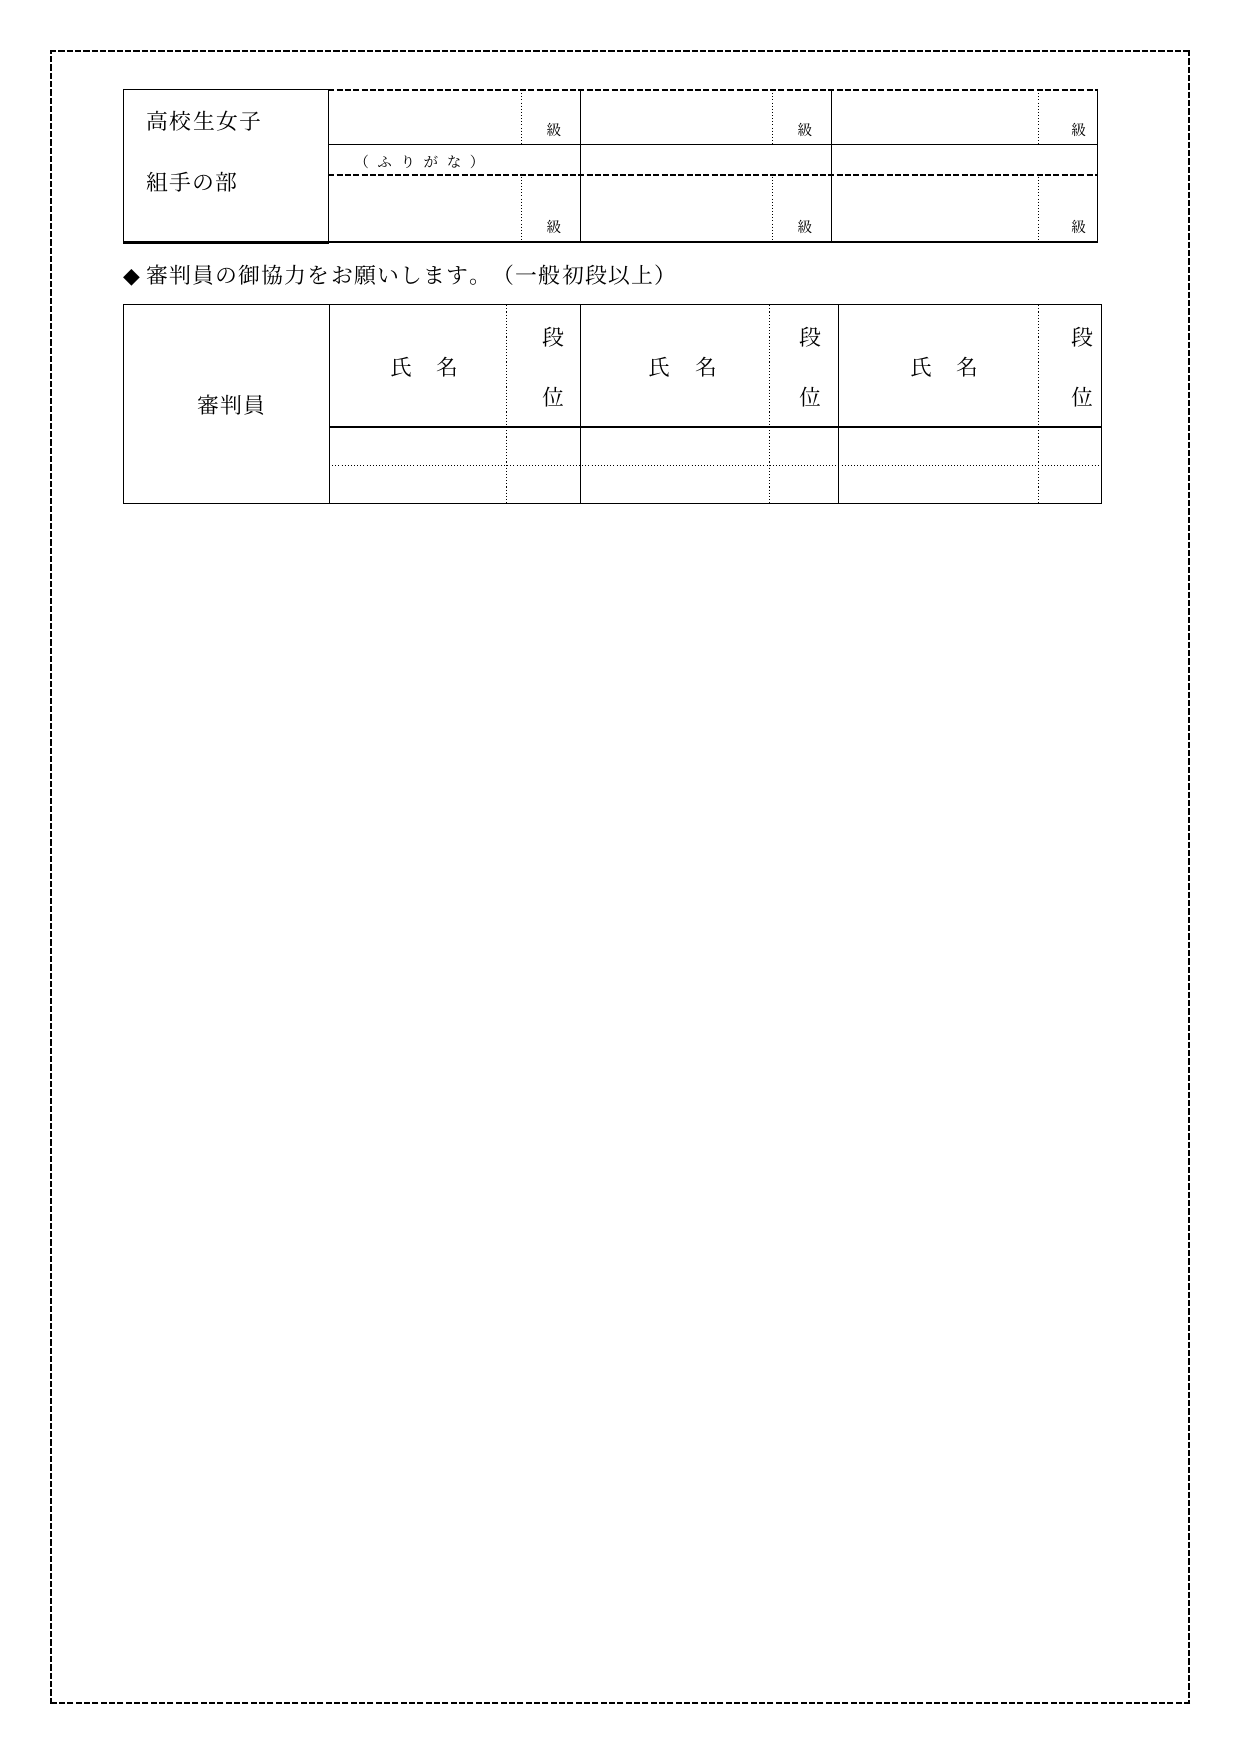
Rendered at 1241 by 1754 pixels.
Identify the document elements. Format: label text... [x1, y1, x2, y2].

table_header 高校生女子 組手の部 [124, 90, 328, 241]
table_header 段位 [1039, 305, 1101, 426]
table_header 氏 名 [839, 305, 1038, 426]
table_cell 級 [522, 89, 580, 144]
table_header 段位 [507, 305, 580, 426]
table_cell [507, 428, 580, 465]
table_cell [832, 145, 1097, 173]
table_cell 級 [1039, 89, 1097, 144]
table_cell [581, 145, 831, 173]
table_cell 級 [773, 174, 831, 241]
table_cell 級 [522, 174, 580, 241]
table_cell [832, 89, 1038, 144]
table_cell [839, 428, 1038, 465]
table_cell [839, 465, 1038, 503]
text ◆審判員の御協力をお願いします。（一般初段以上） [123, 243, 1117, 304]
table_cell [329, 89, 522, 144]
table_header 氏 名 [581, 305, 769, 426]
table_header 審判員 [124, 305, 329, 503]
table_cell 級 [1039, 174, 1097, 241]
table_cell [330, 465, 507, 503]
table_cell [770, 465, 838, 503]
table_cell [832, 174, 1038, 241]
table_cell [581, 89, 773, 144]
table_cell [770, 428, 838, 465]
table_header 段位 [770, 305, 838, 426]
table_cell [330, 428, 507, 465]
table_cell [581, 465, 769, 503]
table_cell [507, 465, 580, 503]
table_cell [1039, 465, 1101, 503]
table_cell [581, 428, 769, 465]
table_header 氏 名 [330, 305, 507, 426]
table_cell [329, 174, 522, 241]
table_cell 級 [773, 89, 831, 144]
table_cell [1039, 428, 1101, 465]
table_cell （ふりがな） [329, 145, 580, 173]
table_cell [581, 174, 773, 241]
